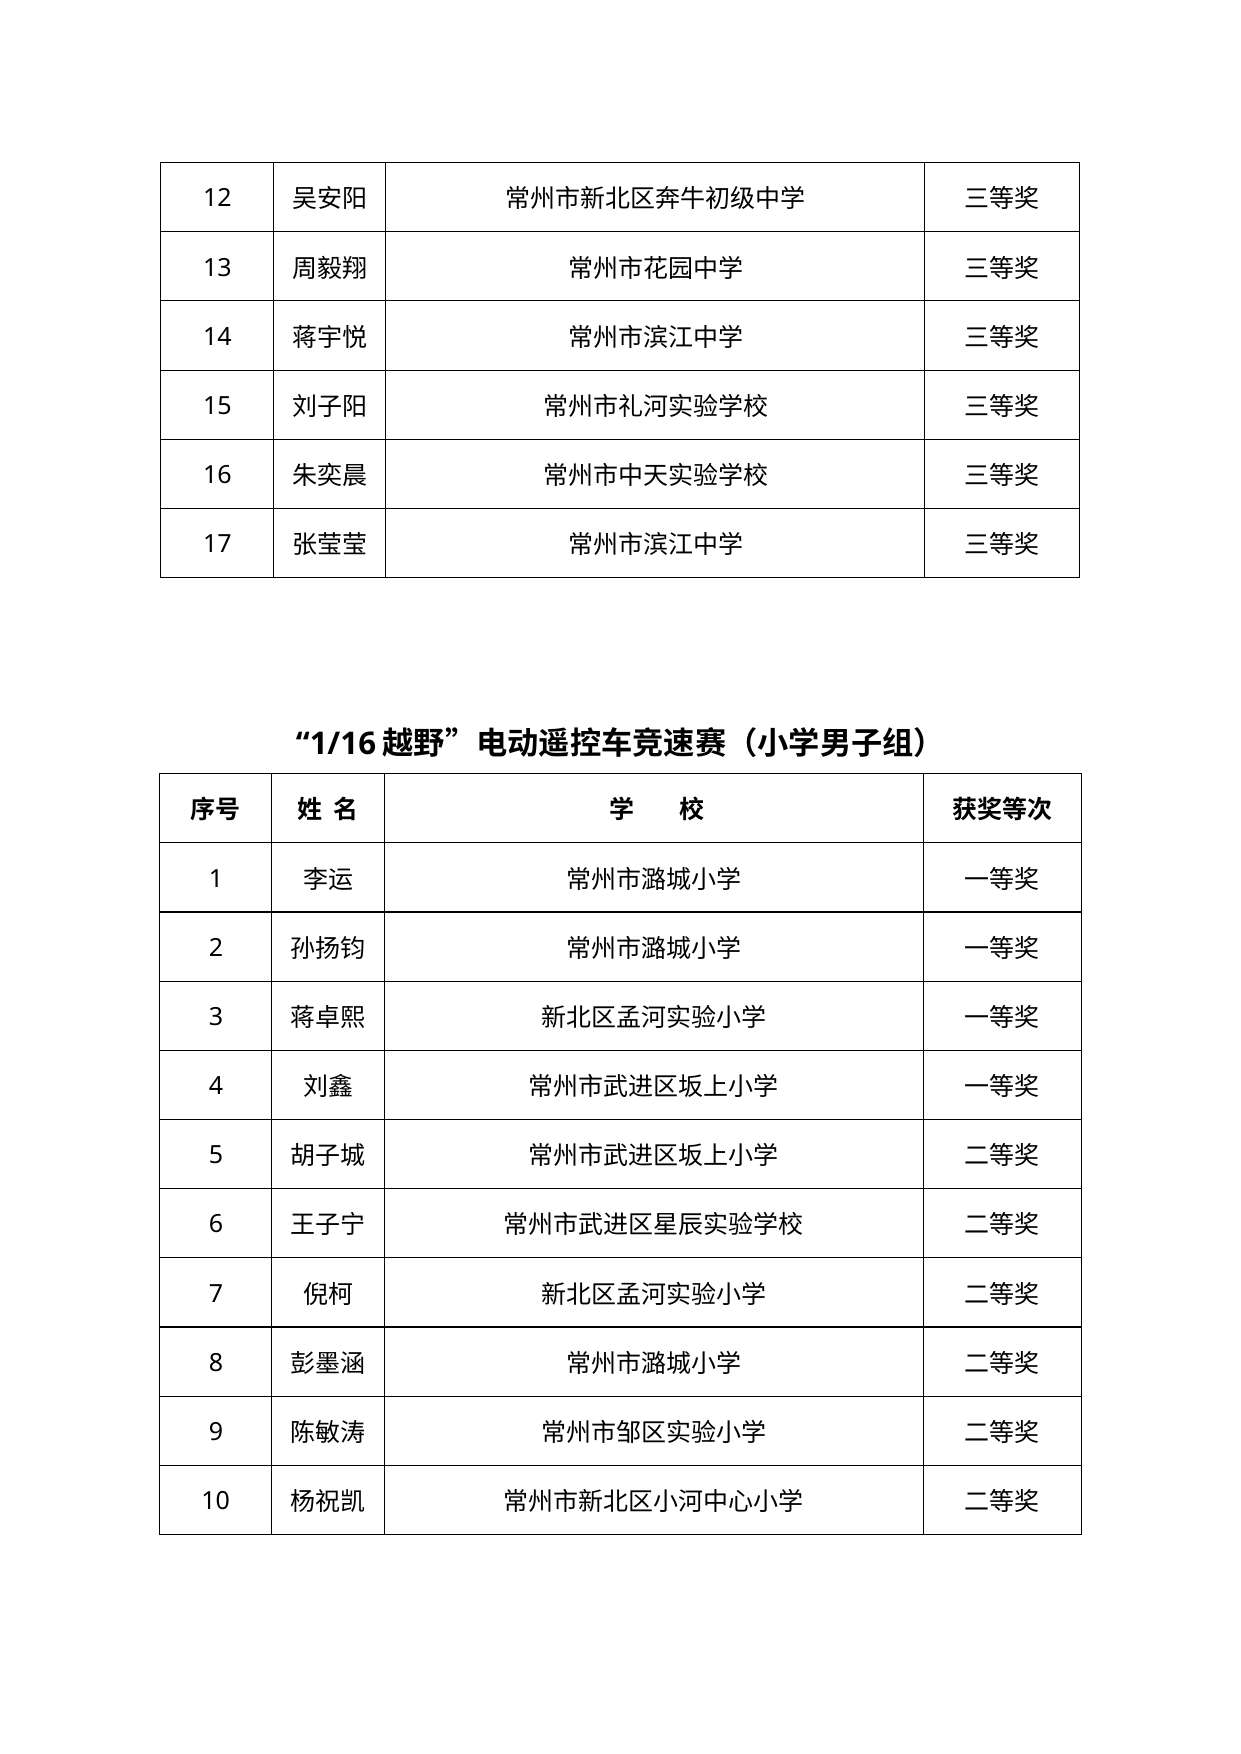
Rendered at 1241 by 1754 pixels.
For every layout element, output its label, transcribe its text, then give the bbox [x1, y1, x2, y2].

table_cell 常州市花园中学 [386, 232, 924, 300]
table_cell 张莹莹 [274, 509, 385, 577]
table_cell 常州市潞城小学 [385, 1328, 923, 1396]
table_cell 二等奖 [924, 1397, 1081, 1465]
table_cell 二等奖 [924, 1466, 1081, 1534]
table_cell 陈敏涛 [272, 1397, 384, 1465]
table_cell 彭墨涵 [272, 1328, 384, 1396]
table_cell 二等奖 [924, 1258, 1081, 1326]
table_cell 常州市滨江中学 [386, 509, 924, 577]
table_cell 刘鑫 [272, 1051, 384, 1119]
table_cell 周毅翔 [274, 232, 385, 300]
table_cell 常州市邹区实验小学 [385, 1397, 923, 1465]
table_cell 12 [161, 163, 273, 231]
table_cell 常州市新北区奔牛初级中学 [386, 163, 924, 231]
table_cell 5 [160, 1120, 271, 1188]
table_cell 1 [160, 843, 271, 911]
table_cell 新北区孟河实验小学 [385, 982, 923, 1050]
table_cell 常州市潞城小学 [385, 843, 923, 911]
table_cell 二等奖 [924, 1189, 1081, 1257]
table_cell 朱奕晨 [274, 440, 385, 508]
table_cell 二等奖 [924, 1328, 1081, 1396]
table_cell 倪柯 [272, 1258, 384, 1326]
table_cell 常州市中天实验学校 [386, 440, 924, 508]
table_cell 三等奖 [925, 440, 1079, 508]
table_cell 蒋卓熙 [272, 982, 384, 1050]
table_cell 13 [161, 232, 273, 300]
table_cell 三等奖 [925, 232, 1079, 300]
table_cell 17 [161, 509, 273, 577]
table_cell 常州市武进区坂上小学 [385, 1120, 923, 1188]
table_cell 三等奖 [925, 509, 1079, 577]
table_cell 7 [160, 1258, 271, 1326]
table_header 获奖等次 [924, 774, 1081, 842]
table_cell 常州市潞城小学 [385, 913, 923, 981]
table_cell 9 [160, 1397, 271, 1465]
table_header 姓 名 [272, 774, 384, 842]
table_cell 一等奖 [924, 1051, 1081, 1119]
table_cell 4 [160, 1051, 271, 1119]
table_cell 常州市武进区星辰实验学校 [385, 1189, 923, 1257]
table_header 学 校 [385, 774, 923, 842]
table_cell 三等奖 [925, 301, 1079, 369]
table_cell 一等奖 [924, 843, 1081, 911]
table_cell 吴安阳 [274, 163, 385, 231]
table_cell 14 [161, 301, 273, 369]
text “1/16越野”电动遥控车竞速赛（小学男子组） [187, 708, 1053, 773]
table_cell 蒋宇悦 [274, 301, 385, 369]
table_cell 常州市武进区坂上小学 [385, 1051, 923, 1119]
table_cell 二等奖 [924, 1120, 1081, 1188]
table_cell 三等奖 [925, 371, 1079, 439]
table_cell 16 [161, 440, 273, 508]
table_cell 一等奖 [924, 913, 1081, 981]
table_cell 杨祝凯 [272, 1466, 384, 1534]
table_cell 三等奖 [925, 163, 1079, 231]
table_cell 胡子城 [272, 1120, 384, 1188]
table_cell 一等奖 [924, 982, 1081, 1050]
table_cell 李运 [272, 843, 384, 911]
table_cell 8 [160, 1328, 271, 1396]
table_cell 2 [160, 913, 271, 981]
table_cell 10 [160, 1466, 271, 1534]
table_cell 常州市新北区小河中心小学 [385, 1466, 923, 1534]
table_cell 常州市礼河实验学校 [386, 371, 924, 439]
table_cell 3 [160, 982, 271, 1050]
table_cell 新北区孟河实验小学 [385, 1258, 923, 1326]
table_cell 6 [160, 1189, 271, 1257]
table_cell 刘子阳 [274, 371, 385, 439]
table_cell 孙扬钧 [272, 913, 384, 981]
table_header 序号 [160, 774, 271, 842]
table_cell 15 [161, 371, 273, 439]
table_cell 常州市滨江中学 [386, 301, 924, 369]
table_cell 王子宁 [272, 1189, 384, 1257]
